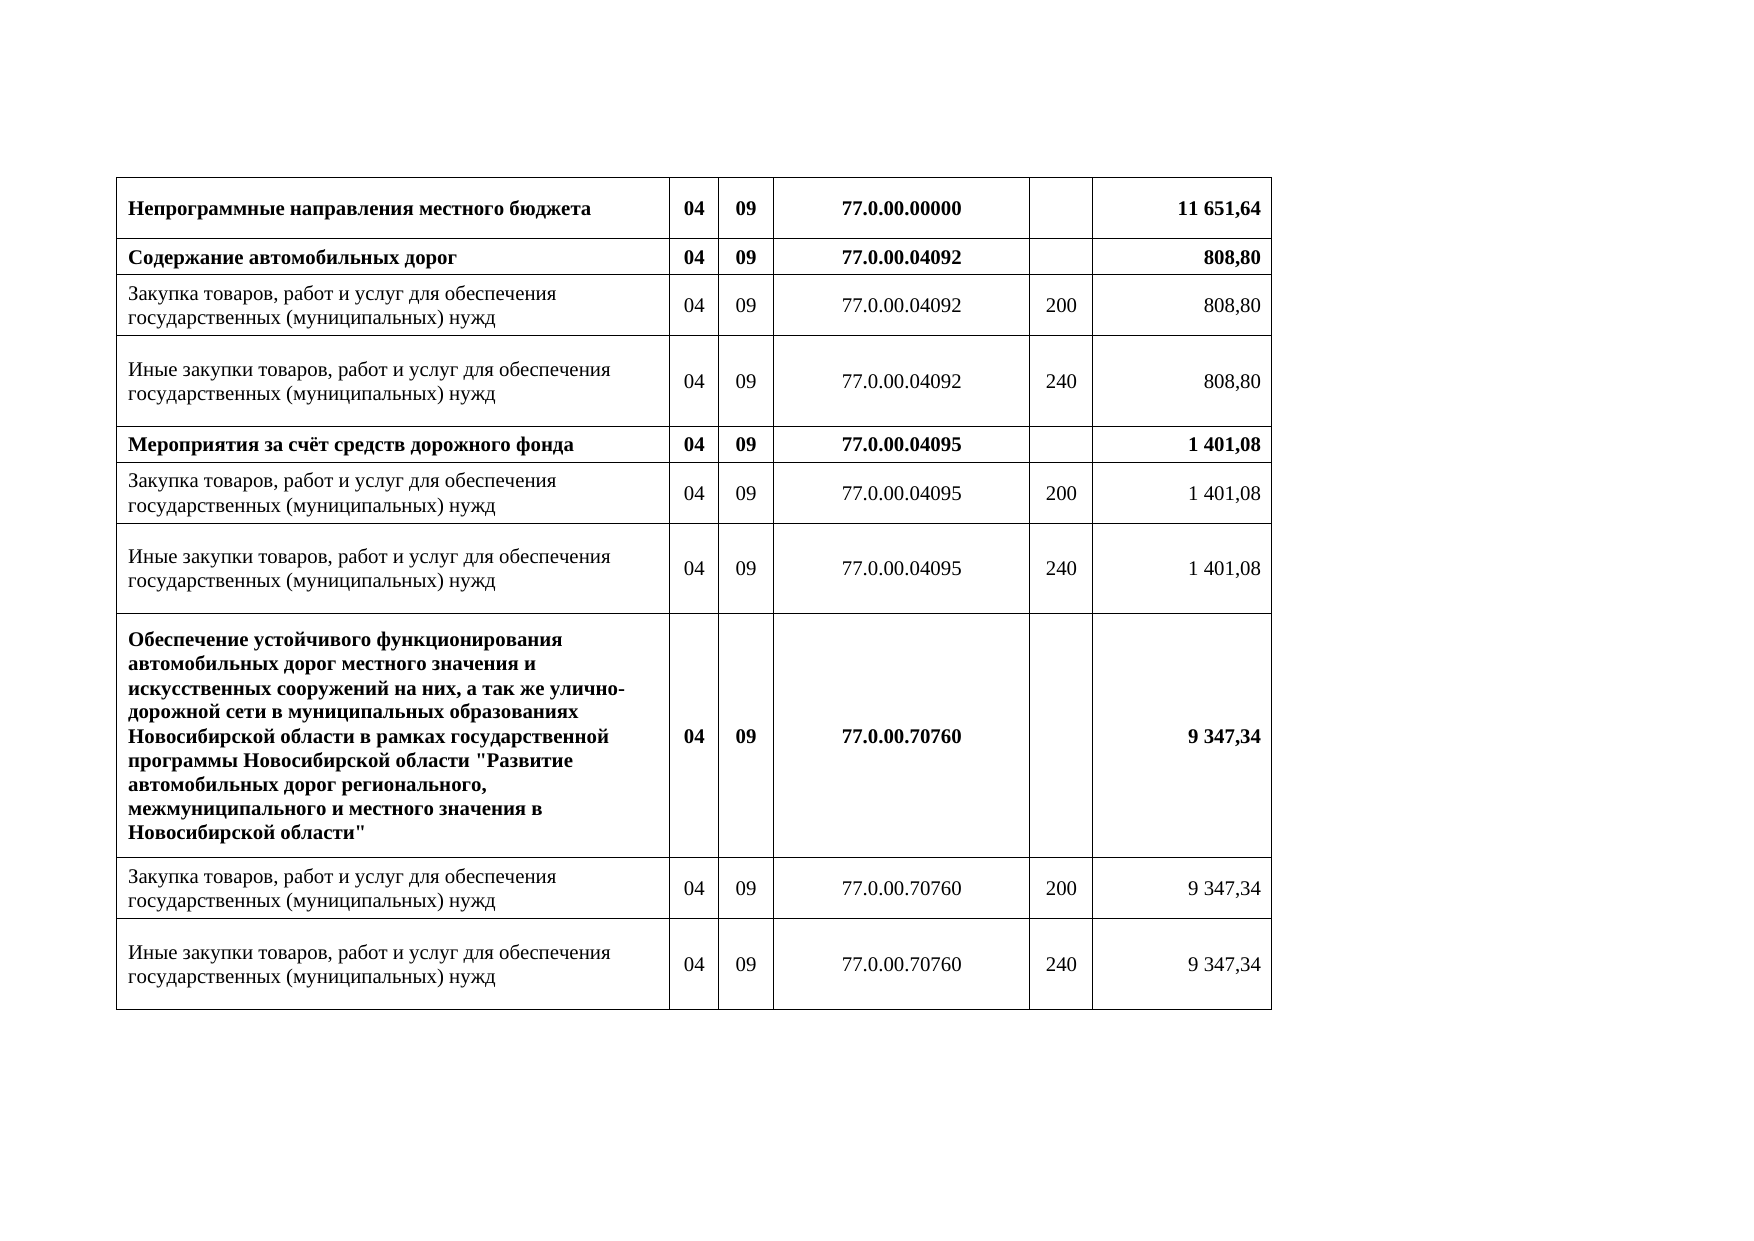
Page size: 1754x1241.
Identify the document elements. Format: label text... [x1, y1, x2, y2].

table_cell 04 [670, 614, 718, 857]
table_cell Иные закупки товаров, работ и услуг для обеспечения государственных (муниципальных) нужд [117, 336, 669, 426]
table_cell Иные закупки товаров, работ и услуг для обеспечения государственных (муниципальных) нужд [117, 919, 669, 1009]
table_cell 04 [670, 919, 718, 1009]
table_cell 09 [719, 239, 773, 274]
table_cell 808,80 [1093, 275, 1271, 335]
table_cell 77.0.00.04095 [774, 524, 1029, 613]
table_cell 1 401,08 [1093, 463, 1271, 522]
table_cell 04 [670, 178, 718, 238]
table_cell 240 [1030, 919, 1092, 1009]
table_cell 9 347,34 [1093, 614, 1271, 857]
table_cell 77.0.00.70760 [774, 614, 1029, 857]
table_cell [1030, 614, 1092, 857]
table_cell 09 [719, 275, 773, 335]
table_cell 200 [1030, 463, 1092, 522]
table_cell 09 [719, 919, 773, 1009]
table_cell 04 [670, 336, 718, 426]
table_cell 09 [719, 614, 773, 857]
table_cell 09 [719, 463, 773, 522]
table_cell 04 [670, 239, 718, 274]
table_cell 09 [719, 427, 773, 462]
table_cell 09 [719, 858, 773, 918]
table_cell 9 347,34 [1093, 858, 1271, 918]
table_cell 1 401,08 [1093, 427, 1271, 462]
table_cell 04 [670, 463, 718, 522]
table_cell 77.0.00.70760 [774, 919, 1029, 1009]
table_cell 77.0.00.04092 [774, 239, 1029, 274]
table_cell 09 [719, 336, 773, 426]
table_cell [1030, 427, 1092, 462]
table_cell 200 [1030, 858, 1092, 918]
table_cell 09 [719, 178, 773, 238]
table_cell 77.0.00.04092 [774, 336, 1029, 426]
table_cell 9 347,34 [1093, 919, 1271, 1009]
table_cell 04 [670, 524, 718, 613]
table_cell Непрограммные направления местного бюджета [117, 178, 669, 238]
table_cell 04 [670, 858, 718, 918]
table_cell Закупка товаров, работ и услуг для обеспечения государственных (муниципальных) нужд [117, 463, 669, 522]
table_cell 808,80 [1093, 336, 1271, 426]
table_cell Закупка товаров, работ и услуг для обеспечения государственных (муниципальных) нужд [117, 275, 669, 335]
table_cell Закупка товаров, работ и услуг для обеспечения государственных (муниципальных) нужд [117, 858, 669, 918]
table_cell [1030, 178, 1092, 238]
table_cell 77.0.00.70760 [774, 858, 1029, 918]
table_cell 04 [670, 427, 718, 462]
table_cell 200 [1030, 275, 1092, 335]
table_cell Обеспечение устойчивого функционирования автомобильных дорог местного значения и искусственных сооружений на них, а так же улично-дорожной сети в муниципальных образованиях Новосибирской области в рамках государственной программы Новосибирской области "Развитие автомобильных дорог регионального, межмуниципального и местного значения в Новосибирской области" [117, 614, 669, 857]
table_cell 1 401,08 [1093, 524, 1271, 613]
table_cell 77.0.00.04092 [774, 275, 1029, 335]
table_cell 11 651,64 [1093, 178, 1271, 238]
table_cell 77.0.00.04095 [774, 427, 1029, 462]
table_cell 240 [1030, 524, 1092, 613]
table_cell Иные закупки товаров, работ и услуг для обеспечения государственных (муниципальных) нужд [117, 524, 669, 613]
table_cell 77.0.00.00000 [774, 178, 1029, 238]
table_cell 77.0.00.04095 [774, 463, 1029, 522]
table_cell 808,80 [1093, 239, 1271, 274]
table_cell 240 [1030, 336, 1092, 426]
table_cell Содержание автомобильных дорог [117, 239, 669, 274]
table_cell 09 [719, 524, 773, 613]
table_cell 04 [670, 275, 718, 335]
table_cell [1030, 239, 1092, 274]
table_cell Мероприятия за счёт средств дорожного фонда [117, 427, 669, 462]
